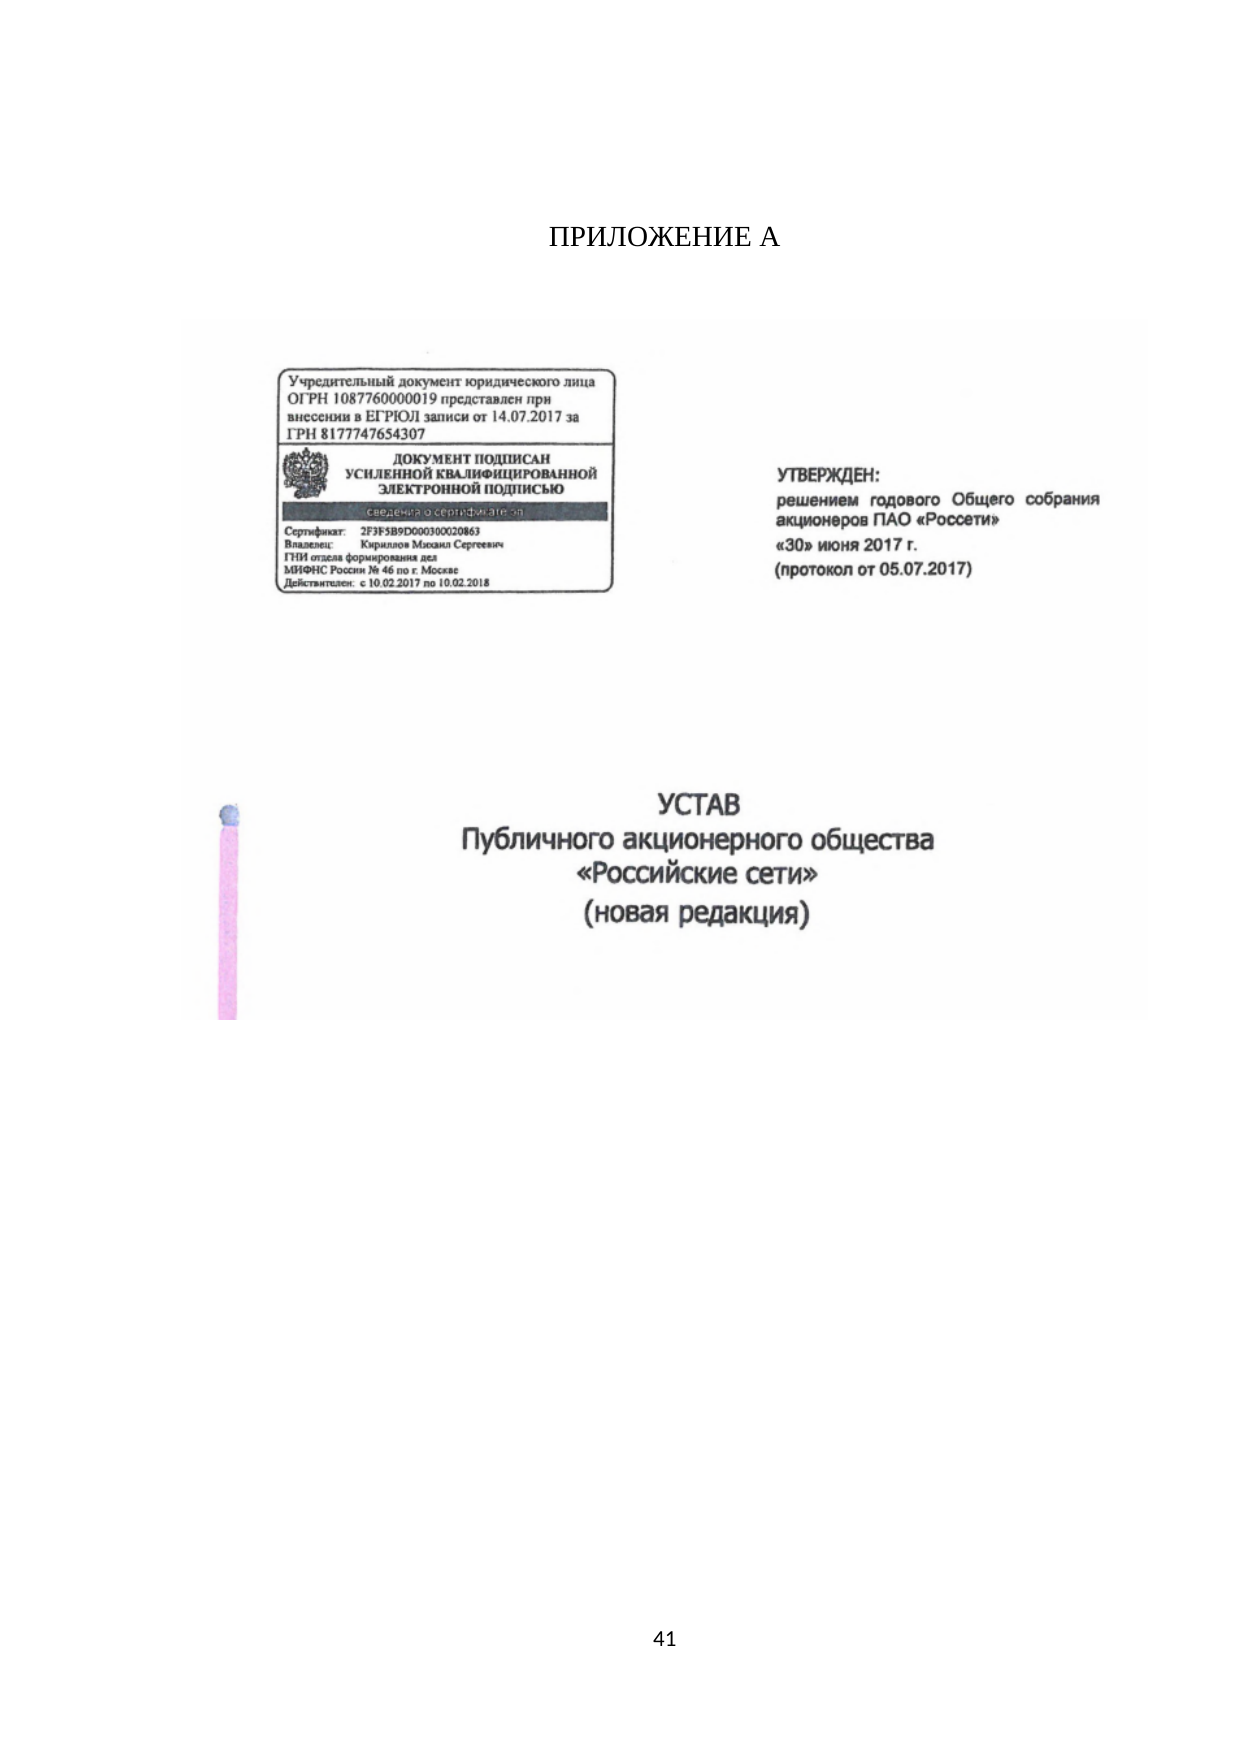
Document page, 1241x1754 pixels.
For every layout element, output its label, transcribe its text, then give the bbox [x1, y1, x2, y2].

picture [180, 319, 1149, 1020]
text ПРИЛОЖЕНИЕ А [177, 219, 1152, 252]
